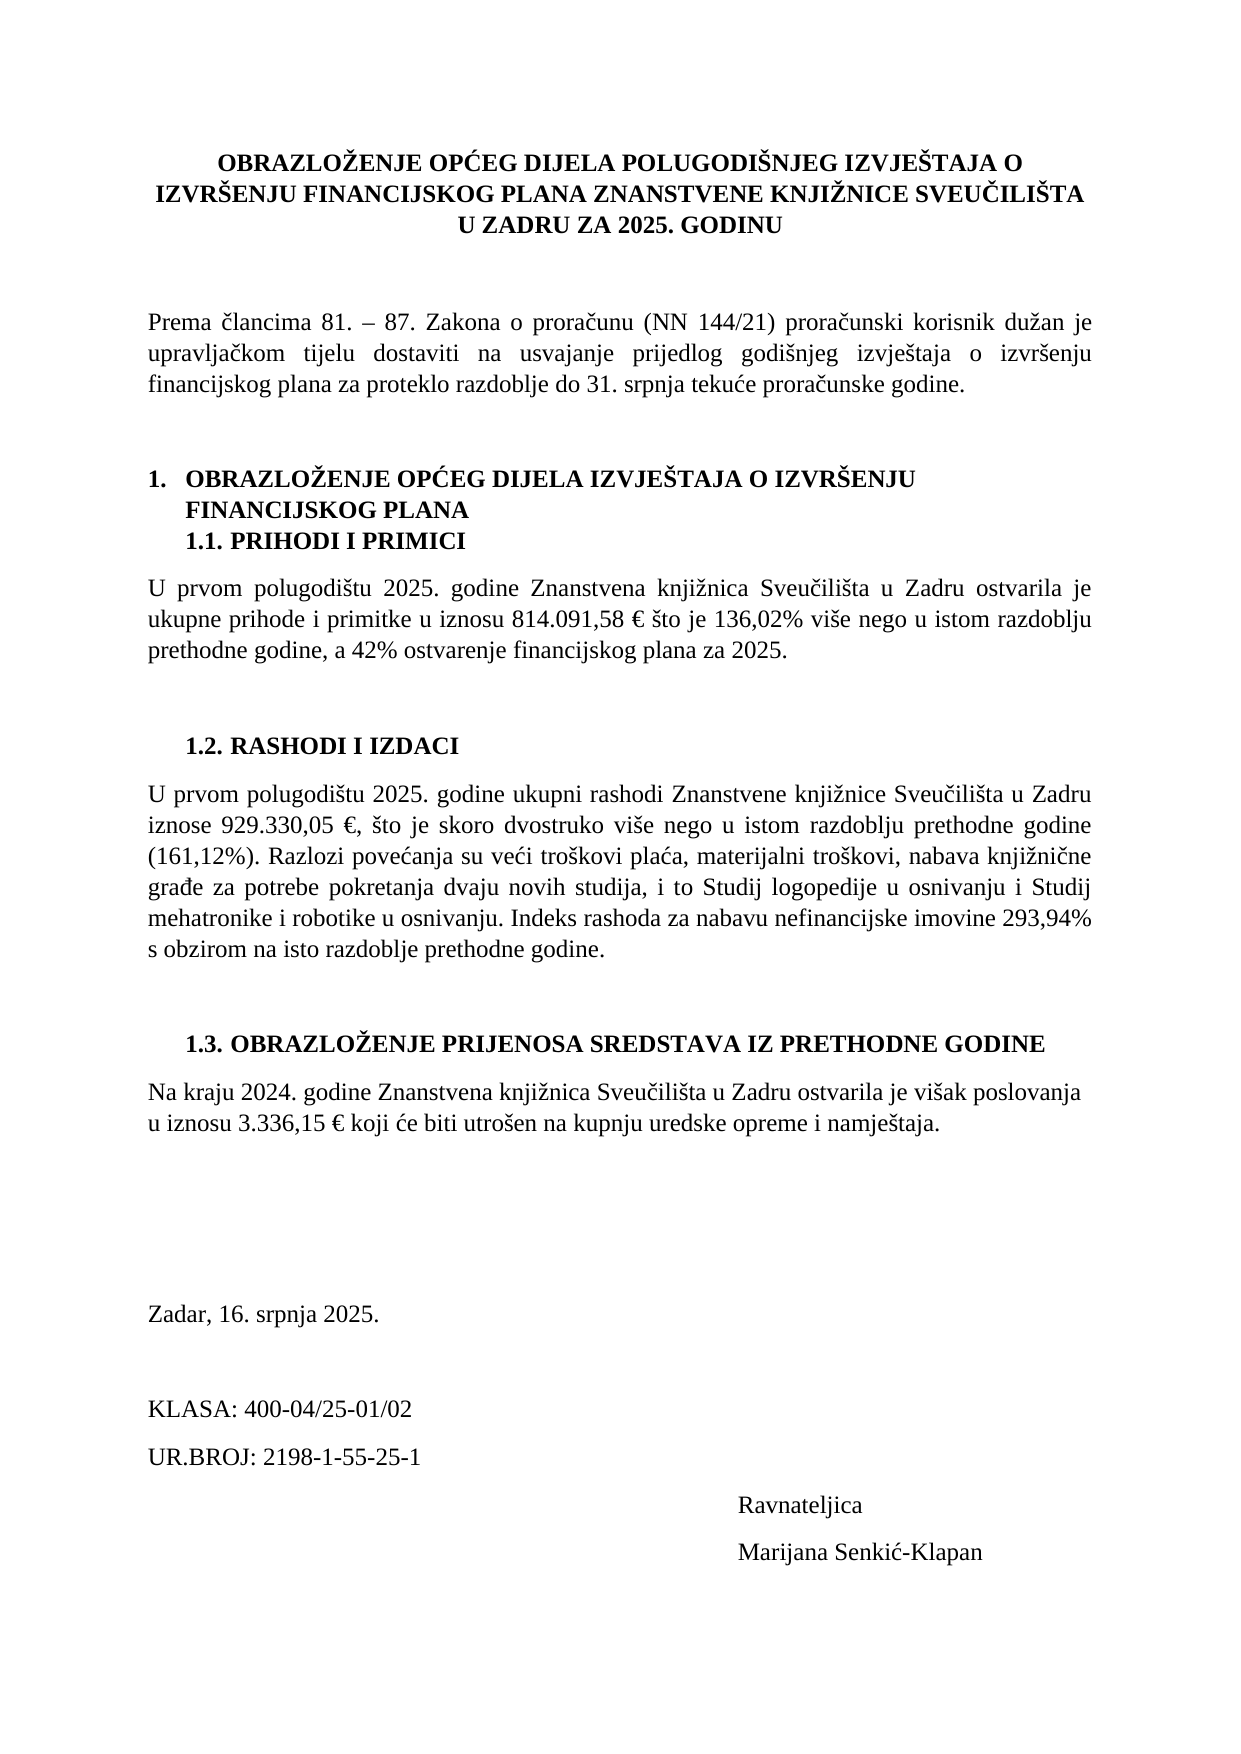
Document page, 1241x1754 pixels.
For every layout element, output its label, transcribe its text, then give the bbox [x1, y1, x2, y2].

list RASHODI I IZDACI [185, 731, 1093, 760]
text OBRAZLOŽENJE OPĆEG DIJELA POLUGODIŠNJEG IZVJEŠTAJA O IZVRŠENJU FINANCIJSKOG PLANA ZNANSTVENE KNJIŽNICE SVEUČILIŠTA U ZADRU ZA 2025. GODINU [148, 148, 1093, 238]
text U prvom polugodištu 2025. godine ukupni rashodi Znanstvene knjižnice Sveučilišta u Zadru iznose 929.330,05 €, što je skoro dvostruko više nego u istom razdoblju prethodne godine (161,12%). Razlozi povećanja su veći troškovi plaća, materijalni troškovi, nabava knjižnične građe za potrebe pokretanja dvaju novih studija, i to Studij logopedije u osnivanju i Studij mehatronike i robotike u osnivanju. Indeks rashoda za nabavu nefinancijske imovine 293,94% s obzirom na isto razdoblje prethodne godine. [148, 779, 1093, 963]
text U prvom polugodištu 2025. godine Znanstvena knjižnica Sveučilišta u Zadru ostvarila je ukupne prihode i primitke u iznosu 814.091,58 € što je 136,02% više nego u istom razdoblju prethodne godine, a 42% ostvarenje financijskog plana za 2025. [148, 573, 1093, 664]
list OBRAZLOŽENJE OPĆEG DIJELA IZVJEŠTAJA O IZVRŠENJU FINANCIJSKOG PLANA [148, 464, 1093, 523]
text KLASA: 400-04/25-01/02 [148, 1394, 1093, 1423]
text Prema člancima 81. – 87. Zakona o proračunu (NN 144/21) proračunski korisnik dužan je upravljačkom tijelu dostaviti na usvajanje prijedlog godišnjeg izvještaja o izvršenju financijskog plana za proteklo razdoblje do 31. srpnja tekuće proračunske godine. [148, 307, 1093, 398]
list OBRAZLOŽENJE PRIJENOSA SREDSTAVA IZ PRETHODNE GODINE [185, 1029, 1093, 1058]
text Zadar, 16. srpnja 2025. [148, 1299, 1093, 1328]
text Na kraju 2024. godine Znanstvena knjižnica Sveučilišta u Zadru ostvarila je višak poslovanja u iznosu 3.336,15 € koji će biti utrošen na kupnju uredske opreme i namještaja. [148, 1077, 1093, 1137]
text Marijana Senkić-Klapan [148, 1537, 1093, 1566]
list PRIHODI I PRIMICI [185, 526, 1093, 554]
text Ravnateljica [148, 1490, 1093, 1518]
text UR.BROJ: 2198-1-55-25-1 [148, 1442, 1093, 1471]
